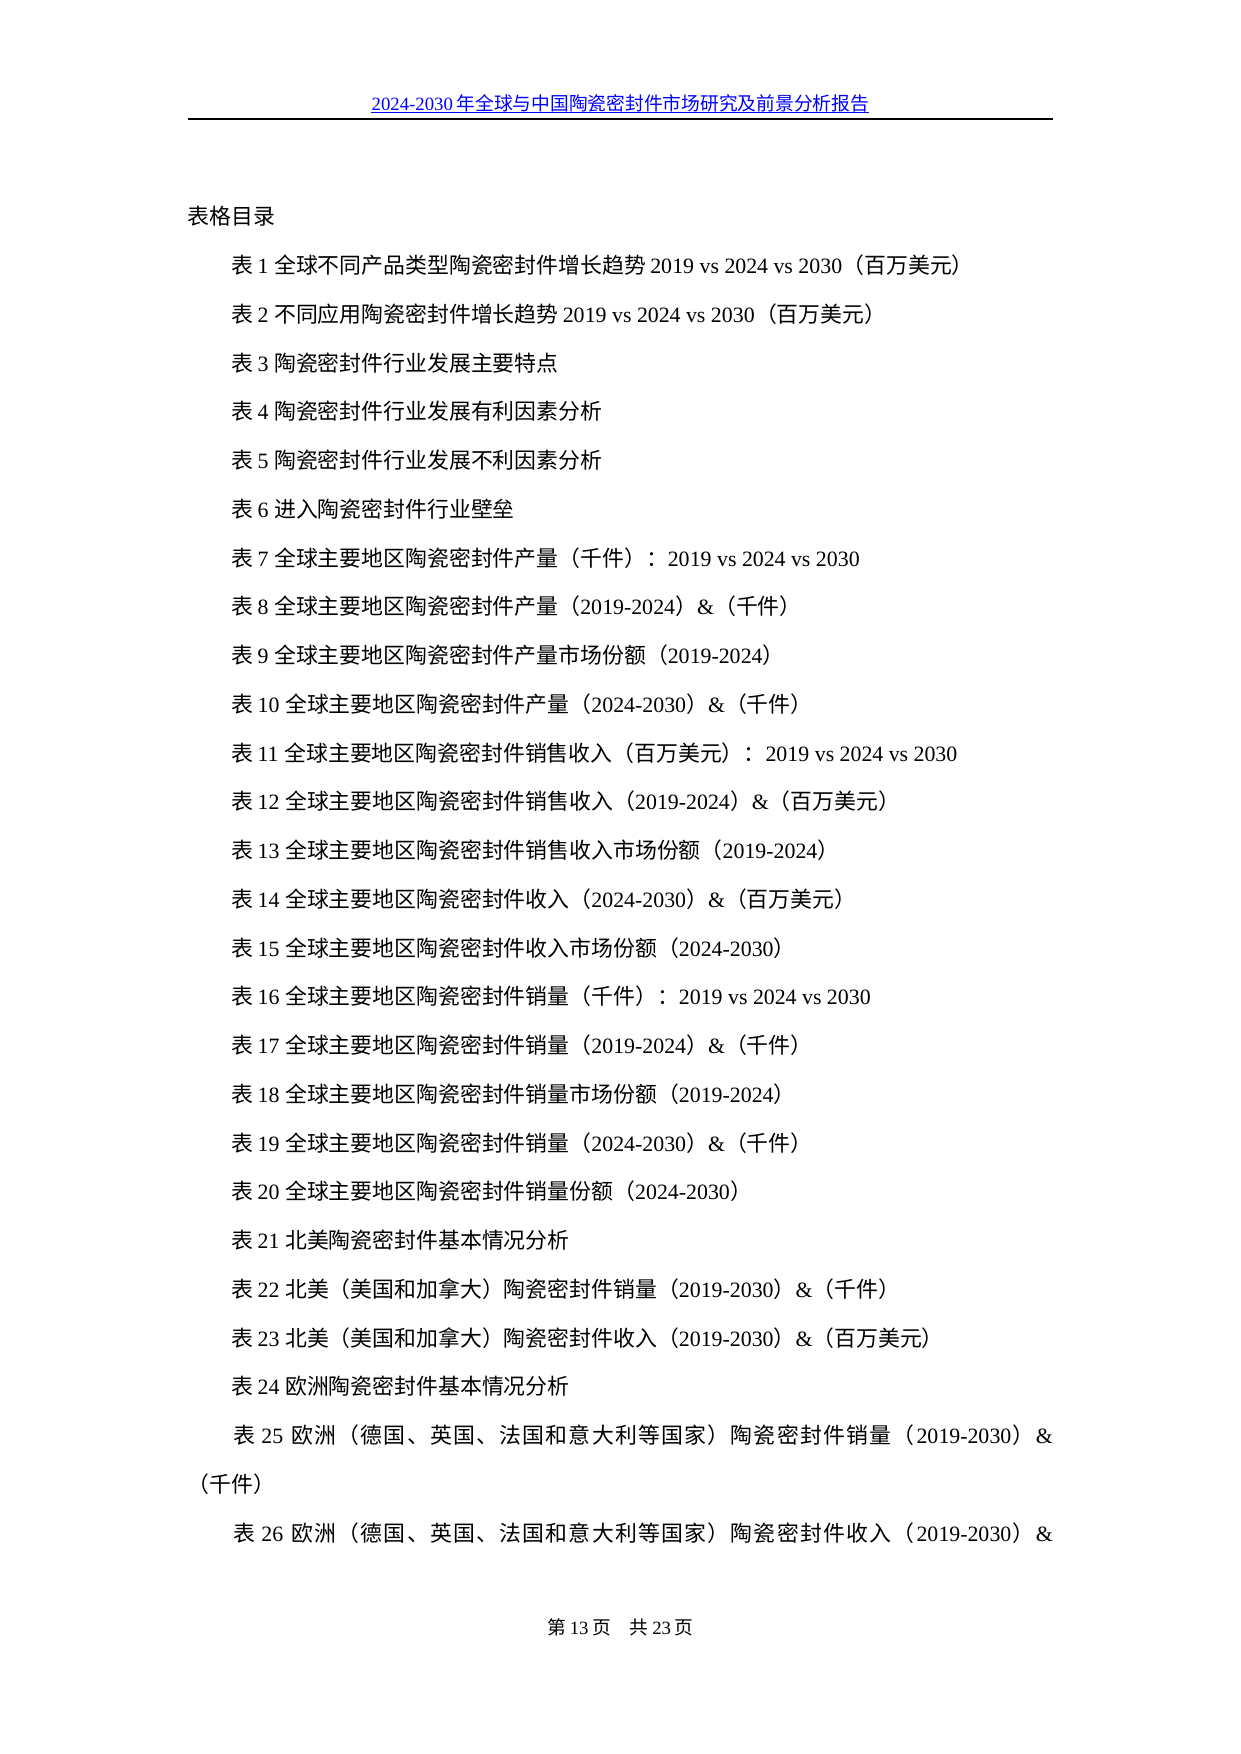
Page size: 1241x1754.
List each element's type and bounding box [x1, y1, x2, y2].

text [187, 150, 1053, 1548]
